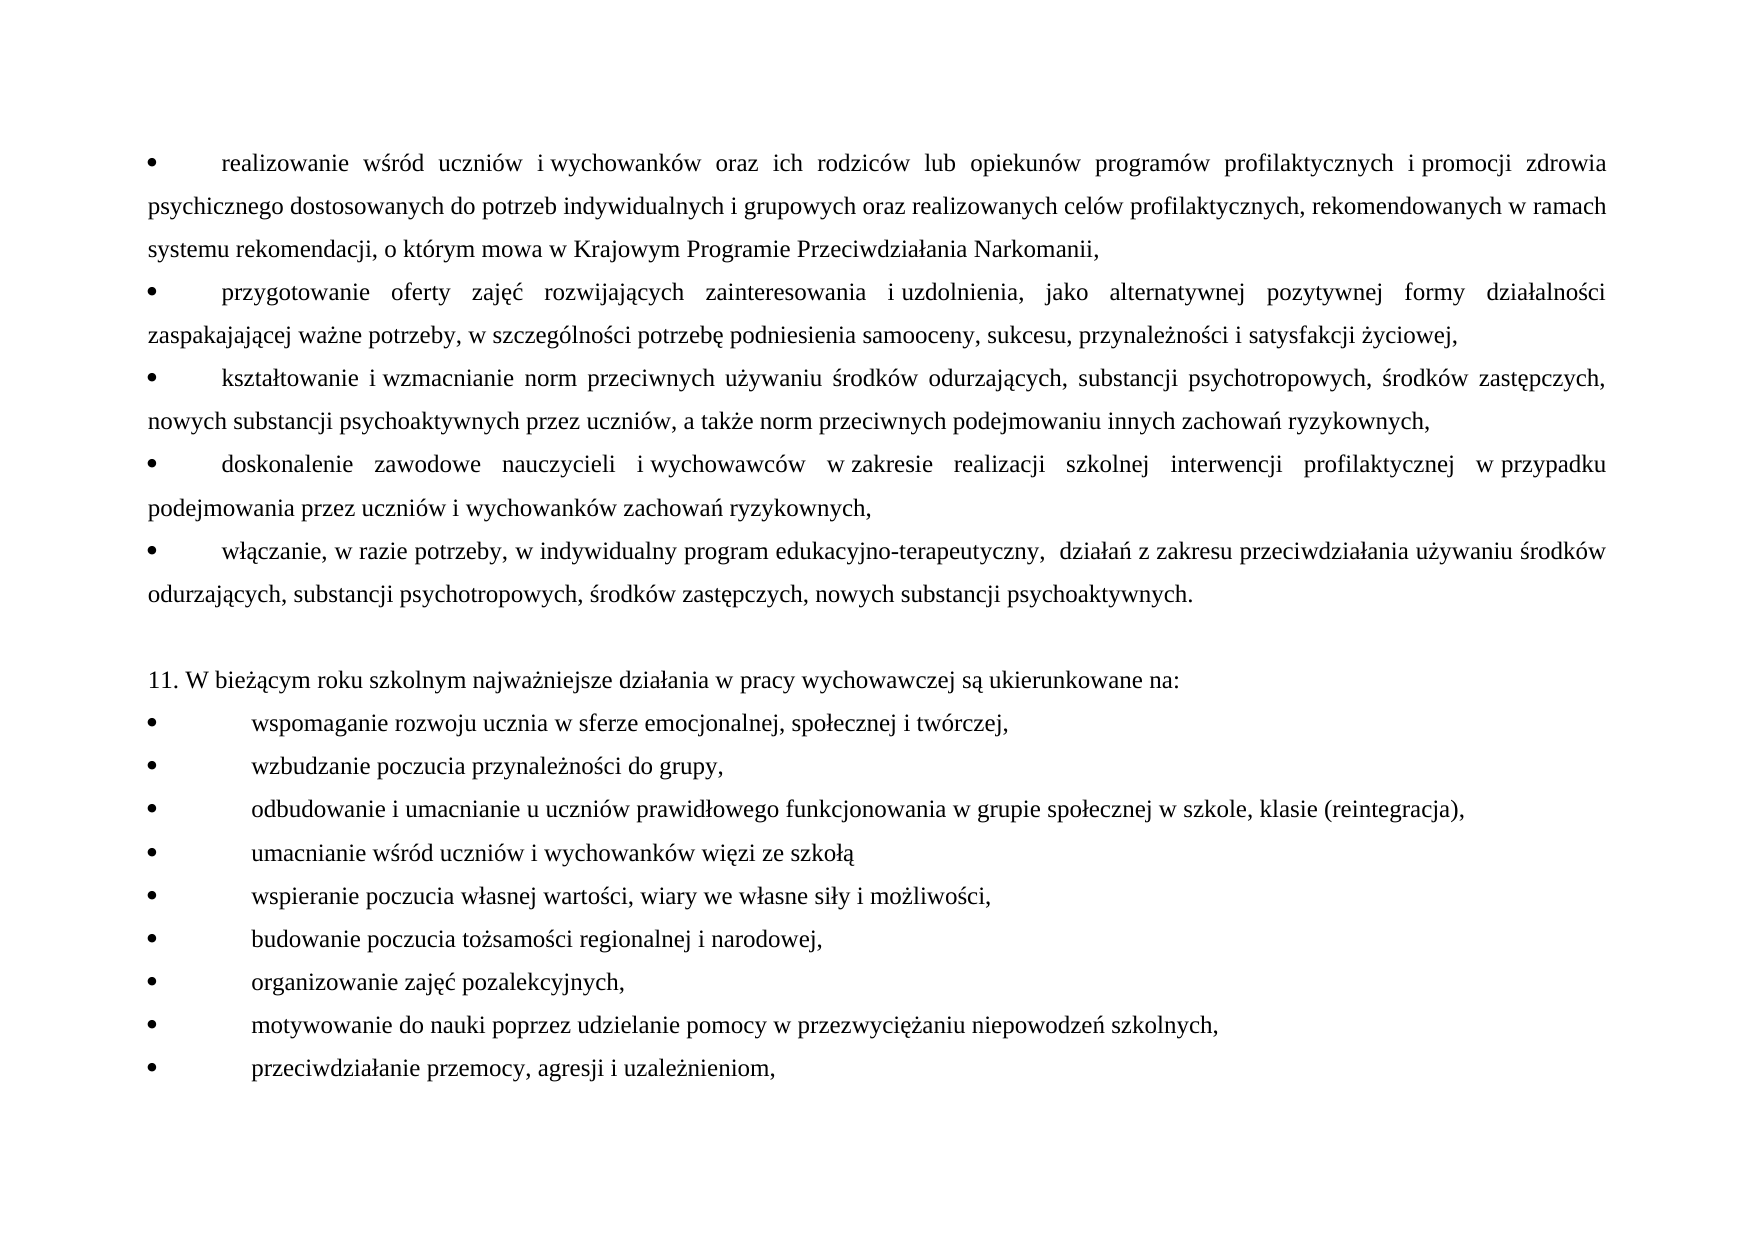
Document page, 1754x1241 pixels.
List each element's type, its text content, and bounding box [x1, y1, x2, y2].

list organizowanie zajęć pozalekcyjnych, [148, 967, 1606, 996]
list wzbudzanie poczucia przynależności do grupy, [148, 751, 1606, 780]
list przygotowanie oferty zajęć rozwijających zainteresowania i uzdolnienia, jako alternatywnej pozytywnej formy działalności zaspakajającej ważne potrzeby, w szczególności potrzebę podniesienia samooceny, sukcesu, przynależności i satysfakcji życiowej, [148, 277, 1606, 349]
list doskonalenie zawodowe nauczycieli i wychowawców w zakresie realizacji szkolnej interwencji profilaktycznej w przypadku podejmowania przez uczniów i wychowanków zachowań ryzykownych, [148, 449, 1606, 521]
list włączanie, w razie potrzeby, w indywidualny program edukacyjno-terapeutyczny, działań z zakresu przeciwdziałania używaniu środków odurzających, substancji psychotropowych, środków zastępczych, nowych substancji psychoaktywnych. [148, 536, 1606, 608]
list realizowanie wśród uczniów i wychowanków oraz ich rodziców lub opiekunów programów profilaktycznych i promocji zdrowia psychicznego dostosowanych do potrzeb indywidualnych i grupowych oraz realizowanych celów profilaktycznych, rekomendowanych w ramach systemu rekomendacji, o którym mowa w Krajowym Programie Przeciwdziałania Narkomanii, [148, 148, 1606, 263]
list budowanie poczucia tożsamości regionalnej i narodowej, [148, 924, 1606, 953]
list odbudowanie i umacnianie u uczniów prawidłowego funkcjonowania w grupie społecznej w szkole, klasie (reintegracja), [148, 794, 1606, 823]
list motywowanie do nauki poprzez udzielanie pomocy w przezwyciężaniu niepowodzeń szkolnych, [148, 1010, 1606, 1039]
list przeciwdziałanie przemocy, agresji i uzależnieniom, [148, 1053, 1606, 1082]
list kształtowanie i wzmacnianie norm przeciwnych używaniu środków odurzających, substancji psychotropowych, środków zastępczych, nowych substancji psychoaktywnych przez uczniów, a także norm przeciwnych podejmowaniu innych zachowań ryzykownych, [148, 363, 1606, 435]
text 11. W bieżącym roku szkolnym najważniejsze działania w pracy wychowawczej są ukierunkowane na: [148, 665, 1606, 694]
list wspieranie poczucia własnej wartości, wiary we własne siły i możliwości, [148, 881, 1606, 909]
list wspomaganie rozwoju ucznia w sferze emocjonalnej, społecznej i twórczej, [148, 708, 1606, 737]
list umacnianie wśród uczniów i wychowanków więzi ze szkołą [148, 838, 1606, 866]
